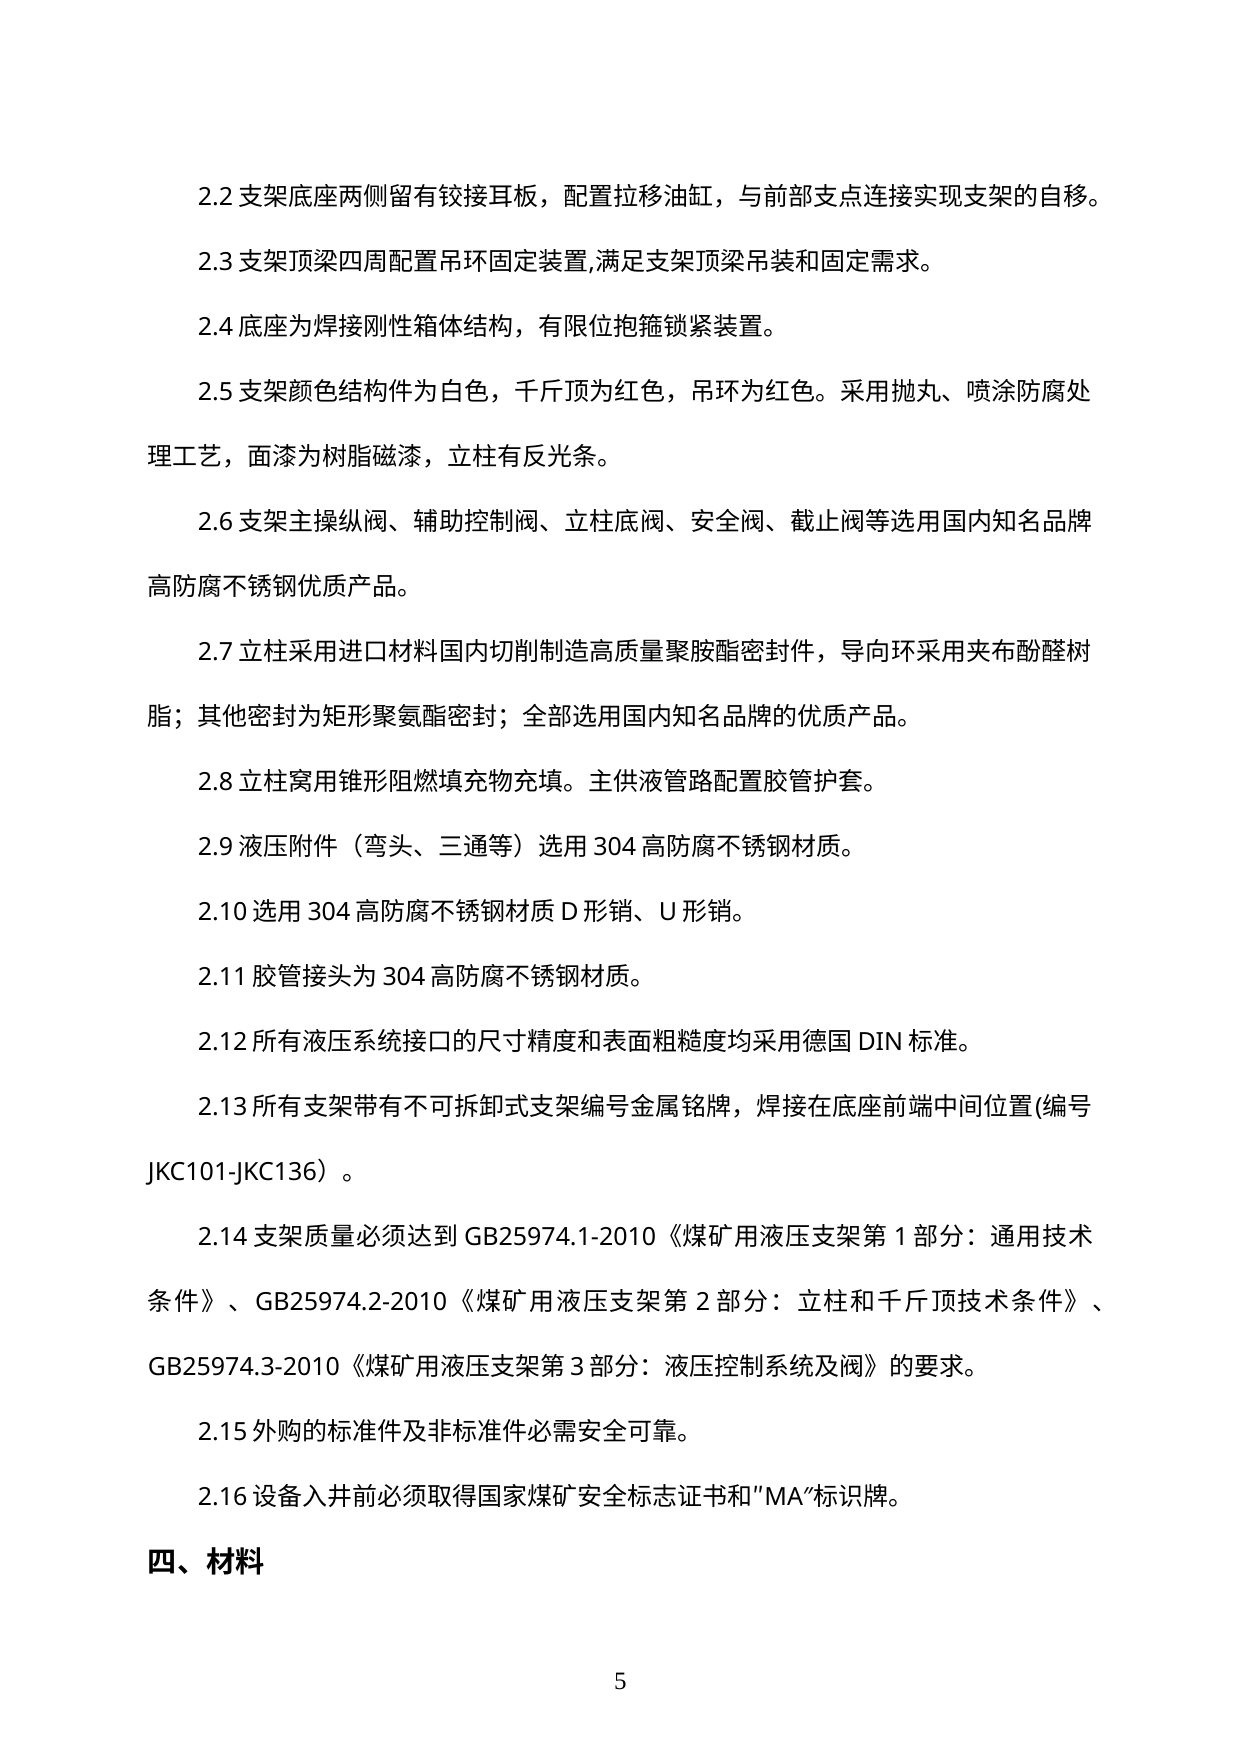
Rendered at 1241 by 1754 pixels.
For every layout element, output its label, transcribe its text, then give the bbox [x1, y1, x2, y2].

text 2.13所有支架带有不可拆卸式支架编号金属铭牌，焊接在底座前端中间位置(编号JKC101-JKC136）。 [148, 1072, 1093, 1202]
text 2.2支架底座两侧留有铰接耳板，配置拉移油缸，与前部支点连接实现支架的自移。 [148, 162, 1093, 227]
text 2.10选用304高防腐不锈钢材质D形销、U形销。 [148, 877, 1093, 942]
text 四、材料 [148, 1527, 1093, 1592]
text 2.9液压附件（弯头、三通等）选用304高防腐不锈钢材质。 [148, 812, 1093, 877]
text 2.8立柱窝用锥形阻燃填充物充填。主供液管路配置胶管护套。 [148, 747, 1093, 812]
text 2.7立柱采用进口材料国内切削制造高质量聚胺酯密封件，导向环采用夹布酚醛树脂；其他密封为矩形聚氨酯密封；全部选用国内知名品牌的优质产品。 [148, 617, 1093, 747]
text 2.11胶管接头为304高防腐不锈钢材质。 [148, 942, 1093, 1007]
text 2.12所有液压系统接口的尺寸精度和表面粗糙度均采用德国DIN标准。 [148, 1007, 1093, 1072]
text 2.14支架质量必须达到GB25974.1-2010《煤矿用液压支架第1部分：通用技术条件》、GB25974.2-2010《煤矿用液压支架第2部分：立柱和千斤顶技术条件》、GB25974.3-2010《煤矿用液压支架第3部分：液压控制系统及阀》的要求。 [148, 1202, 1093, 1397]
text 2.15外购的标准件及非标准件必需安全可靠。 [148, 1397, 1093, 1462]
text 2.3支架顶梁四周配置吊环固定装置,满足支架顶梁吊装和固定需求。 [148, 227, 1093, 292]
text 2.5支架颜色结构件为白色，千斤顶为红色，吊环为红色。采用抛丸、喷涂防腐处理工艺，面漆为树脂磁漆，立柱有反光条。 [148, 357, 1093, 487]
text 2.4底座为焊接刚性箱体结构，有限位抱箍锁紧装置。 [148, 292, 1093, 357]
text 2.6支架主操纵阀、辅助控制阀、立柱底阀、安全阀、截止阀等选用国内知名品牌高防腐不锈钢优质产品。 [148, 487, 1093, 617]
text 2.16设备入井前必须取得国家煤矿安全标志证书和″MA″标识牌。 [148, 1462, 1093, 1527]
